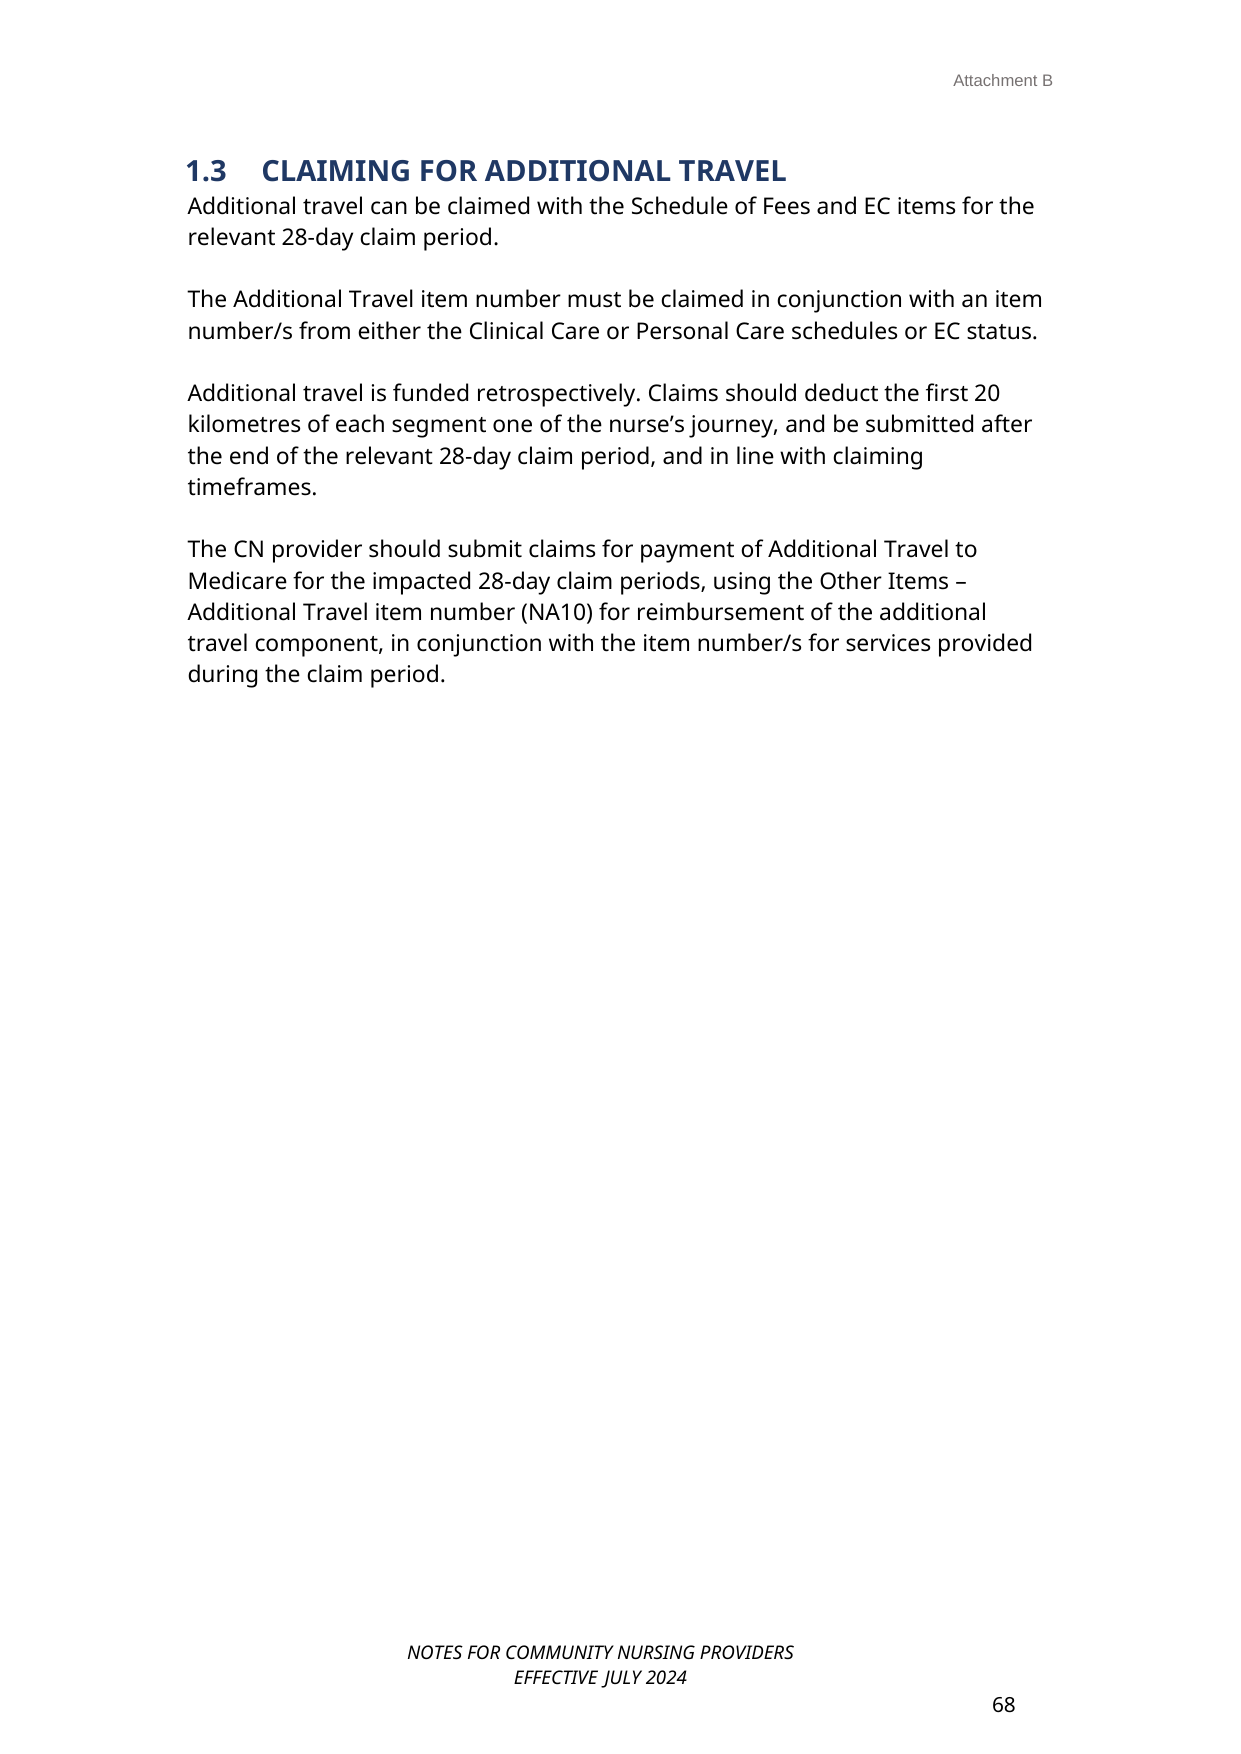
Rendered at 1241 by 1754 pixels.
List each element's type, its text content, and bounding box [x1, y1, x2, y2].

text The Additional Travel item number must be claimed in conjunction with an item number/s from either the Clinical Care or Personal Care schedules or EC status. [187, 283, 1053, 346]
text Additional travel is funded retrospectively. Claims should deduct the first 20 kilometres of each segment one of the nurse’s journey, and be submitted after the end of the relevant 28-day claim period, and in line with claiming timeframes. [187, 377, 1053, 502]
text Additional travel can be claimed with the Schedule of Fees and EC items for the relevant 28-day claim period. [187, 190, 1053, 252]
subtitle CLAIMING FOR ADDITIONAL TRAVEL [185, 150, 1053, 190]
text The CN provider should submit claims for payment of Additional Travel to Medicare for the impacted 28-day claim periods, using the Other Items – Additional Travel item number (NA10) for reimbursement of the additional travel component, in conjunction with the item number/s for services provided during the claim period. [187, 533, 1053, 690]
